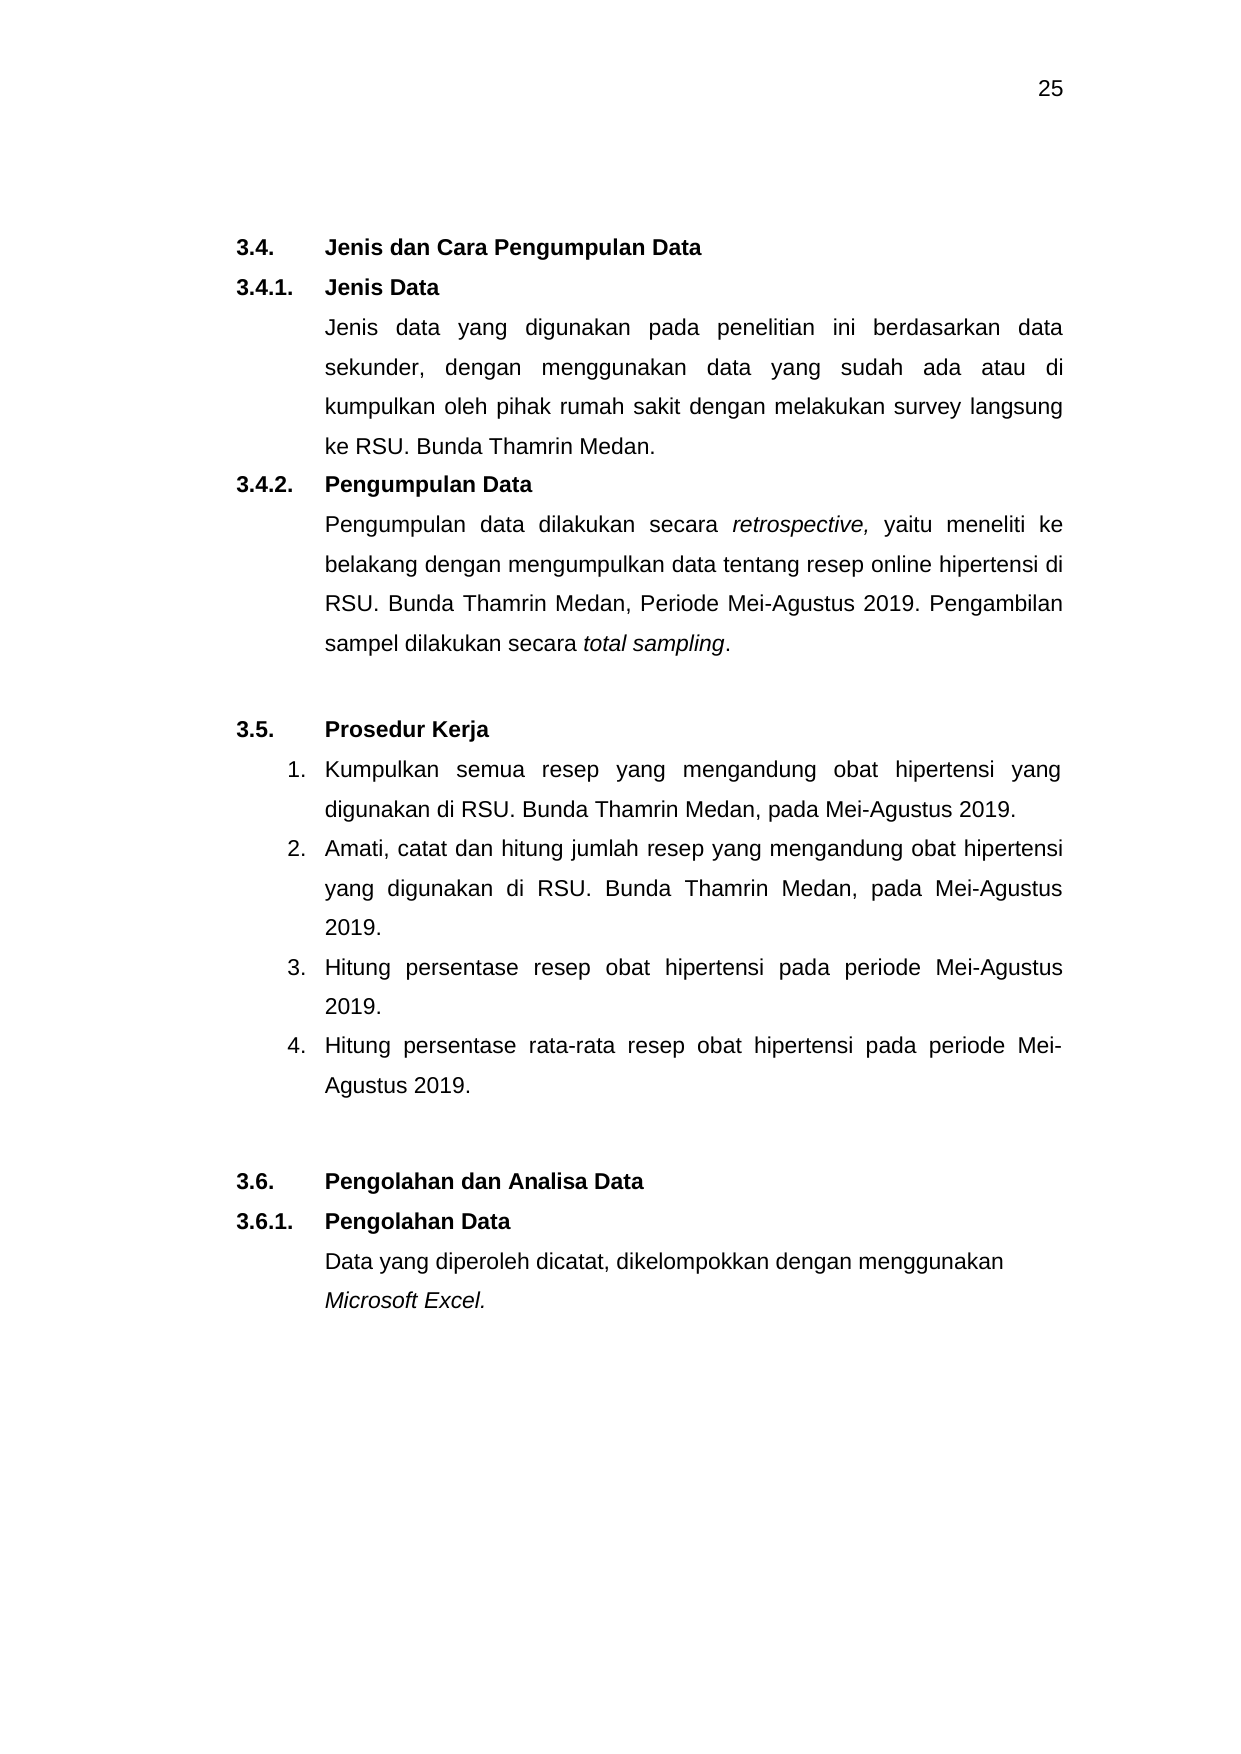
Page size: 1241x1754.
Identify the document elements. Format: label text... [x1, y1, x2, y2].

subtitle Jenis Data [236, 274, 1157, 301]
text Pengumpulan data dilakukan secara retrospective, yaitu meneliti ke belakang dengan mengumpulkan data tentang resep online hipertensi di RSU. Bunda Thamrin Medan, Periode Mei-Agustus 2019. Pengambilan sampel dilakukan secara total sampling. [324, 511, 1063, 656]
list Hitung persentase resep obat hipertensi pada periode Mei-Agustus 2019. [287, 953, 1063, 1019]
subtitle Pengolahan dan Analisa Data [236, 1168, 1157, 1194]
text Data yang diperoleh dicatat, dikelompokkan dengan menggunakan [324, 1248, 1157, 1274]
subtitle Pengolahan Data [236, 1208, 1157, 1234]
list Hitung persentase rata-rata resep obat hipertensi pada periode Mei- Agustus 2019. [287, 1032, 1063, 1098]
subtitle Jenis dan Cara Pengumpulan Data [236, 234, 1157, 261]
text Jenis data yang digunakan pada penelitian ini berdasarkan data sekunder, dengan menggunakan data yang sudah ada atau di kumpulkan oleh pihak rumah sakit dengan melakukan survey langsung ke RSU. Bunda Thamrin Medan. [324, 314, 1064, 459]
text Microsoft Excel. [324, 1287, 1157, 1313]
subtitle Prosedur Kerja [236, 716, 1157, 742]
subtitle Pengumpulan Data [236, 472, 1157, 498]
list Amati, catat dan hitung jumlah resep yang mengandung obat hipertensi yang digunakan di RSU. Bunda Thamrin Medan, pada Mei-Agustus 2019. [287, 835, 1063, 940]
list Kumpulkan semua resep yang mengandung obat hipertensi yang digunakan di RSU. Bunda Thamrin Medan, pada Mei-Agustus 2019. [287, 756, 1062, 822]
